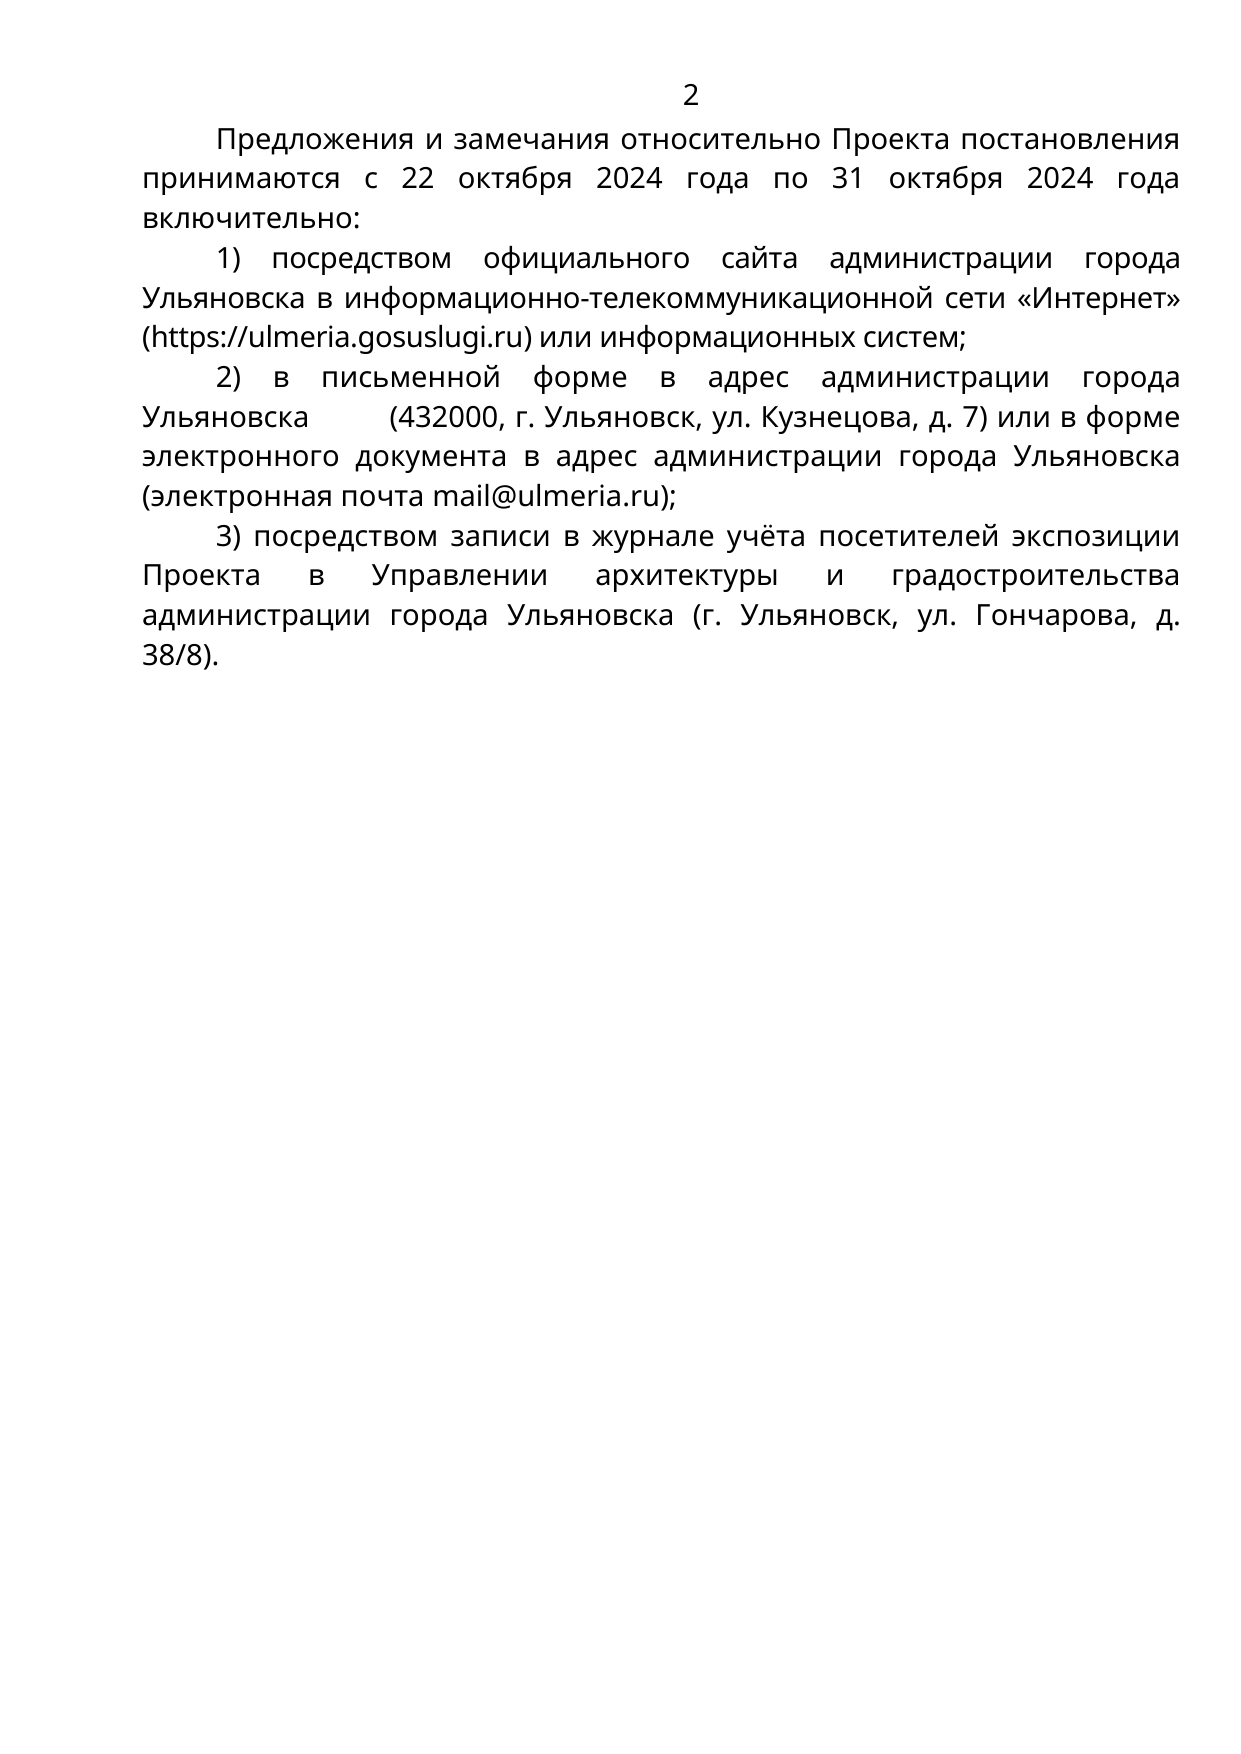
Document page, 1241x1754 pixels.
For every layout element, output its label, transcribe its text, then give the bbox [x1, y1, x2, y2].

list 2) в письменной форме в адрес администрации города Ульяновска (432000, г. Ульяновск, ул. Кузнецова, д. 7) или в форме электронного документа в адрес администрации города Ульяновска (электронная почта mail@ulmeria.ru); [142, 356, 1181, 515]
list Предложения и замечания относительно Проекта постановления принимаются с 22 октября 2024 года по 31 октября 2024 года включительно: [142, 118, 1181, 237]
list 1) посредством официального сайта администрации города Ульяновска в информационно-телекоммуникационной сети «Интернет» (https://ulmeria.gosuslugi.ru) или информационных систем; [142, 237, 1181, 356]
list 3) посредством записи в журнале учёта посетителей экспозиции Проекта в Управлении архитектуры и градостроительства администрации города Ульяновска (г. Ульяновск, ул. Гончарова, д. 38/8). [142, 515, 1181, 674]
